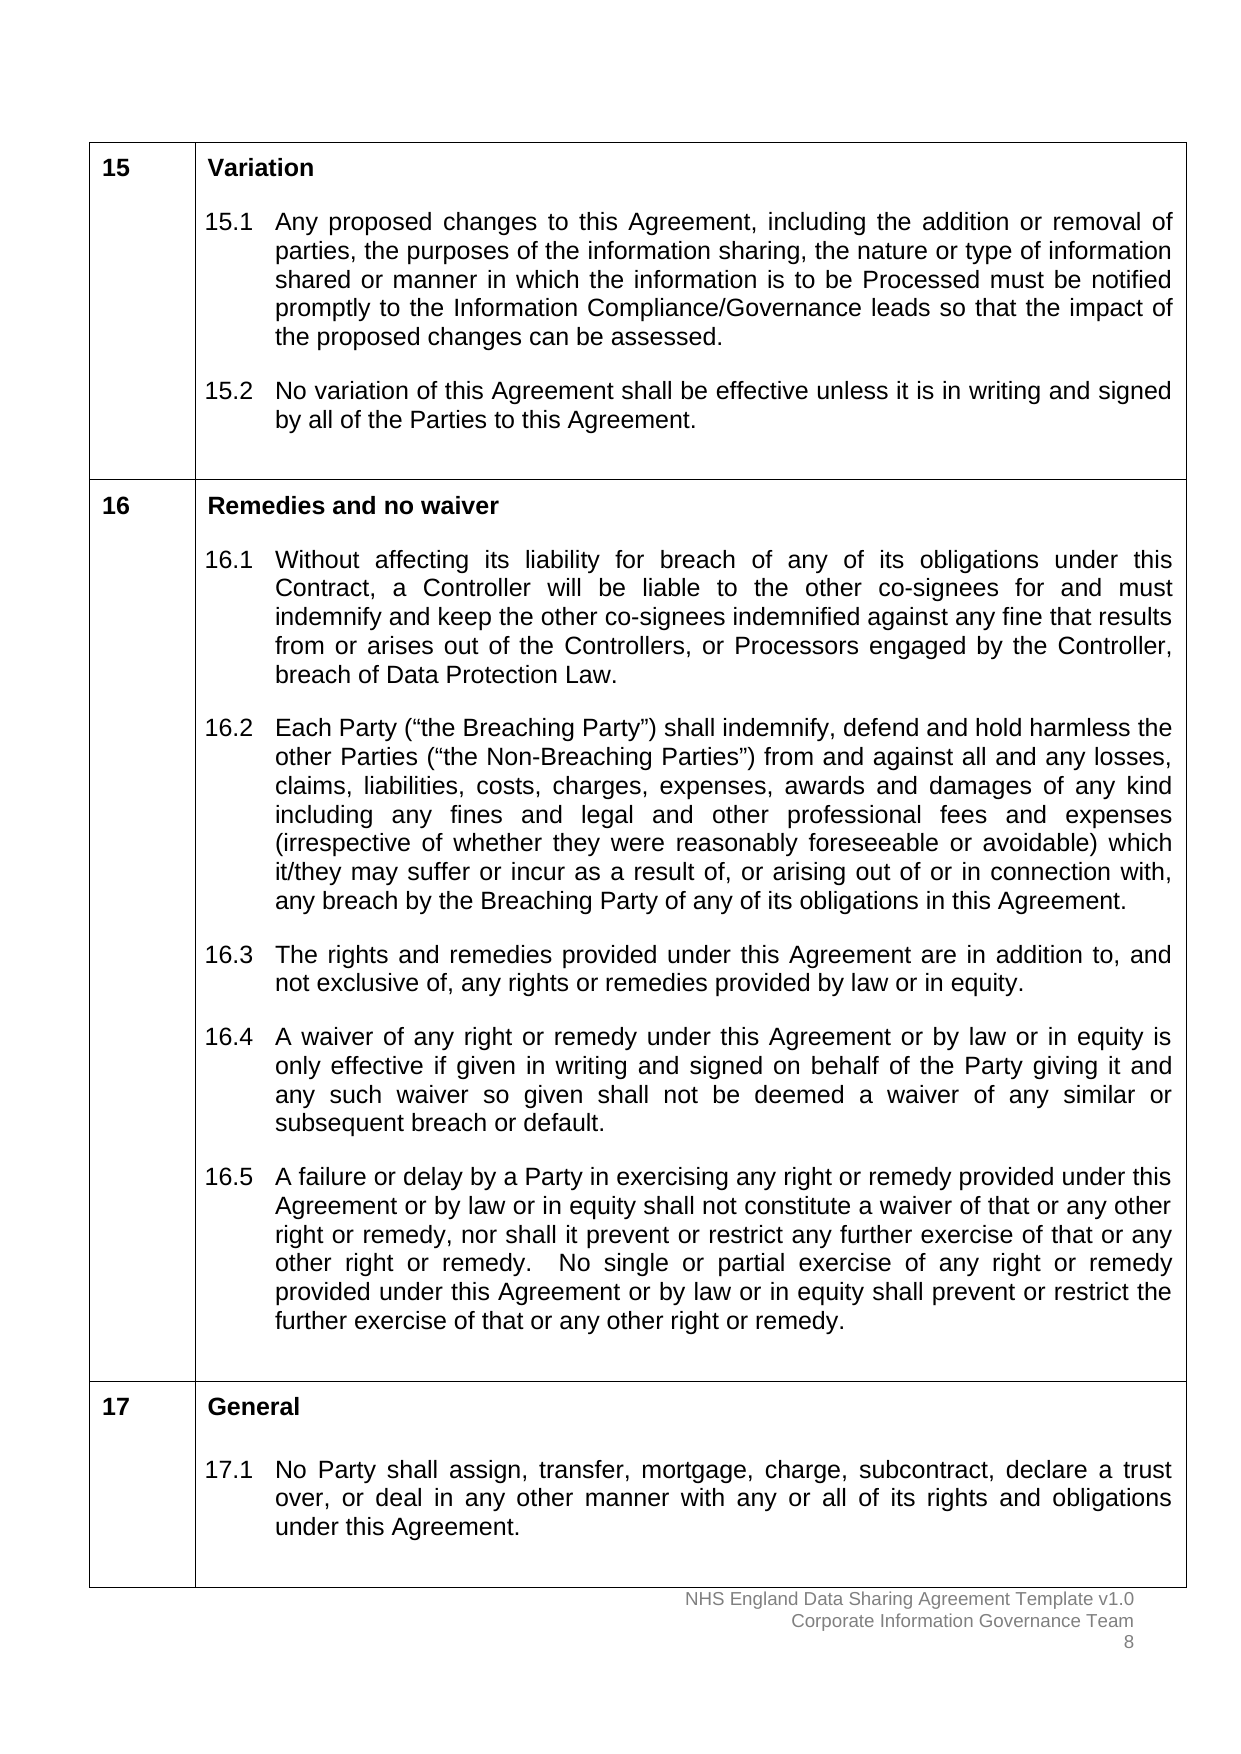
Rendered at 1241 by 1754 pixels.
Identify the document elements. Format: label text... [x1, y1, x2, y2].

table_cell [90, 480, 195, 1381]
table_cell [90, 143, 195, 479]
table_cell [90, 1382, 195, 1587]
table_cell Remedies and no waiver Without affecting its liability for breach of any of its obligations under this Contract, a Controller will be liable to the other co-signees for and must indemnify and keep the other co-signees indemnified against any fine that results from or arises out of the Controllers, or Processors engaged by the Controller, breach of Data Protection Law. Each Party (“the Breaching Party”) shall indemnify, defend and hold harmless the other Parties (“the Non-Breaching Parties”) from and against all and any losses, claims, liabilities, costs, charges, expenses, awards and damages of any kind including any fines and legal and other professional fees and expenses (irrespective of whether they were reasonably foreseeable or avoidable) which it/they may suffer or incur as a result of, or arising out of or in connection with, any breach by the Breaching Party of any of its obligations in this Agreement. The rights and remedies provided under this Agreement are in addition to, and not exclusive of, any rights or remedies provided by law or in equity. A waiver of any right or remedy under this Agreement or by law or in equity is only effective if given in writing and signed on behalf of the Party giving it and any such waiver so given shall not be deemed a waiver of any similar or subsequent breach or default. A failure or delay by a Party in exercising any right or remedy provided under this Agreement or by law or in equity shall not constitute a waiver of that or any other right or remedy, nor shall it prevent or restrict any further exercise of that or any other right or remedy. No single or partial exercise of any right or remedy provided under this Agreement or by law or in equity shall prevent or restrict the further exercise of that or any other right or remedy. [196, 480, 1186, 1381]
table_cell Variation Any proposed changes to this Agreement, including the addition or removal of parties, the purposes of the information sharing, the nature or type of information shared or manner in which the information is to be Processed must be notified promptly to the Information Compliance/Governance leads so that the impact of the proposed changes can be assessed. No variation of this Agreement shall be effective unless it is in writing and signed by all of the Parties to this Agreement. [196, 143, 1186, 479]
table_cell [196, 1382, 1186, 1587]
